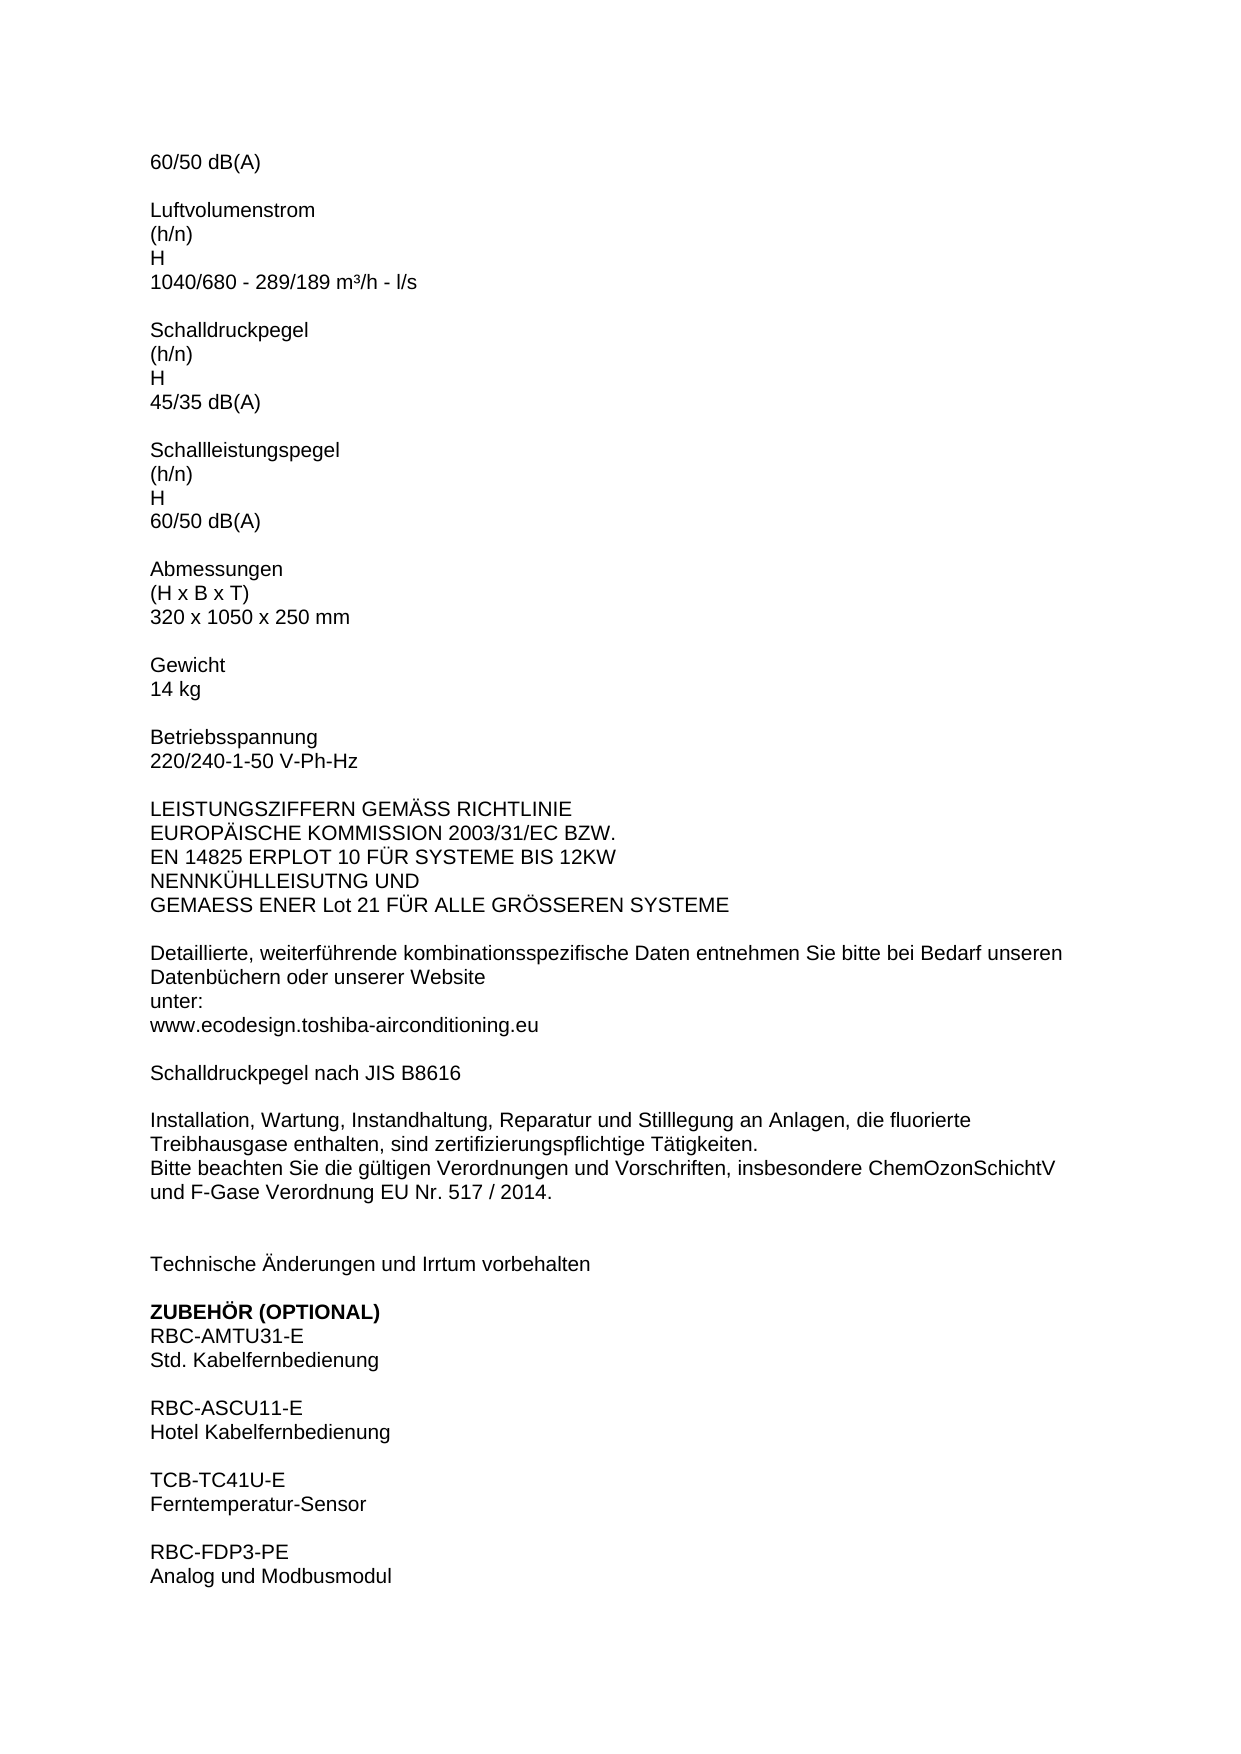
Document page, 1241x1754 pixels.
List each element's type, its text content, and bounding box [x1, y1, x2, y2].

text www.ecodesign.toshiba-airconditioning.eu [150, 1012, 1090, 1036]
text Schalldruckpegel nach JIS B8616 [150, 1060, 1090, 1084]
text 45/35 dB(A) [150, 389, 1090, 413]
text (H x B x T) [150, 581, 1090, 605]
text Analog und Modbusmodul [150, 1563, 1090, 1587]
text Abmessungen [150, 557, 1090, 581]
text Betriebsspannung [150, 725, 1090, 749]
text EUROPÄISCHE KOMMISSION 2003/31/EC BZW. [150, 821, 1090, 845]
text RBC-FDP3-PE [150, 1539, 1090, 1563]
text Bitte beachten Sie die gültigen Verordnungen und Vorschriften, insbesondere ChemOzonSchichtV und F-Gase Verordnung EU Nr. 517 / 2014. [150, 1156, 1090, 1204]
text LEISTUNGSZIFFERN GEMÄSS RICHTLINIE [150, 797, 1090, 821]
text NENNKÜHLLEISUTNG UND [150, 869, 1090, 893]
text 14 kg [150, 677, 1090, 701]
text (h/n) [150, 342, 1090, 366]
text ZUBEHÖR (OPTIONAL) [150, 1300, 1090, 1324]
text Luftvolumenstrom [150, 198, 1090, 222]
text (h/n) [150, 461, 1090, 485]
text Hotel Kabelfernbedienung [150, 1420, 1090, 1444]
text 60/50 dB(A) [150, 509, 1090, 533]
text RBC-AMTU31-E [150, 1324, 1090, 1348]
text H [150, 246, 1090, 270]
text GEMAESS ENER Lot 21 FÜR ALLE GRÖSSEREN SYSTEME [150, 893, 1090, 917]
text (h/n) [150, 222, 1090, 246]
text 60/50 dB(A) [150, 150, 1090, 174]
text H [150, 366, 1090, 389]
text Technische Änderungen und Irrtum vorbehalten [150, 1252, 1090, 1276]
text Ferntemperatur-Sensor [150, 1492, 1090, 1516]
text unter: [150, 988, 1090, 1012]
text Detaillierte, weiterführende kombinationsspezifische Daten entnehmen Sie bitte bei Bedarf unseren Datenbüchern oder unserer Website [150, 941, 1090, 988]
text RBC-ASCU11-E [150, 1396, 1090, 1420]
text Std. Kabelfernbedienung [150, 1348, 1090, 1372]
text 1040/680 - 289/189 m³/h - l/s [150, 270, 1090, 294]
text EN 14825 ERPLOT 10 FÜR SYSTEME BIS 12KW [150, 845, 1090, 869]
text H [150, 485, 1090, 509]
text 320 x 1050 x 250 mm [150, 605, 1090, 629]
text 220/240-1-50 V-Ph-Hz [150, 749, 1090, 773]
text Schalldruckpegel [150, 318, 1090, 342]
text Installation, Wartung, Instandhaltung, Reparatur und Stilllegung an Anlagen, die fluorierte Treibhausgase enthalten, sind zertifizierungspflichtige Tätigkeiten. [150, 1108, 1090, 1156]
text Schallleistungspegel [150, 437, 1090, 461]
text TCB-TC41U-E [150, 1468, 1090, 1492]
text Gewicht [150, 653, 1090, 677]
